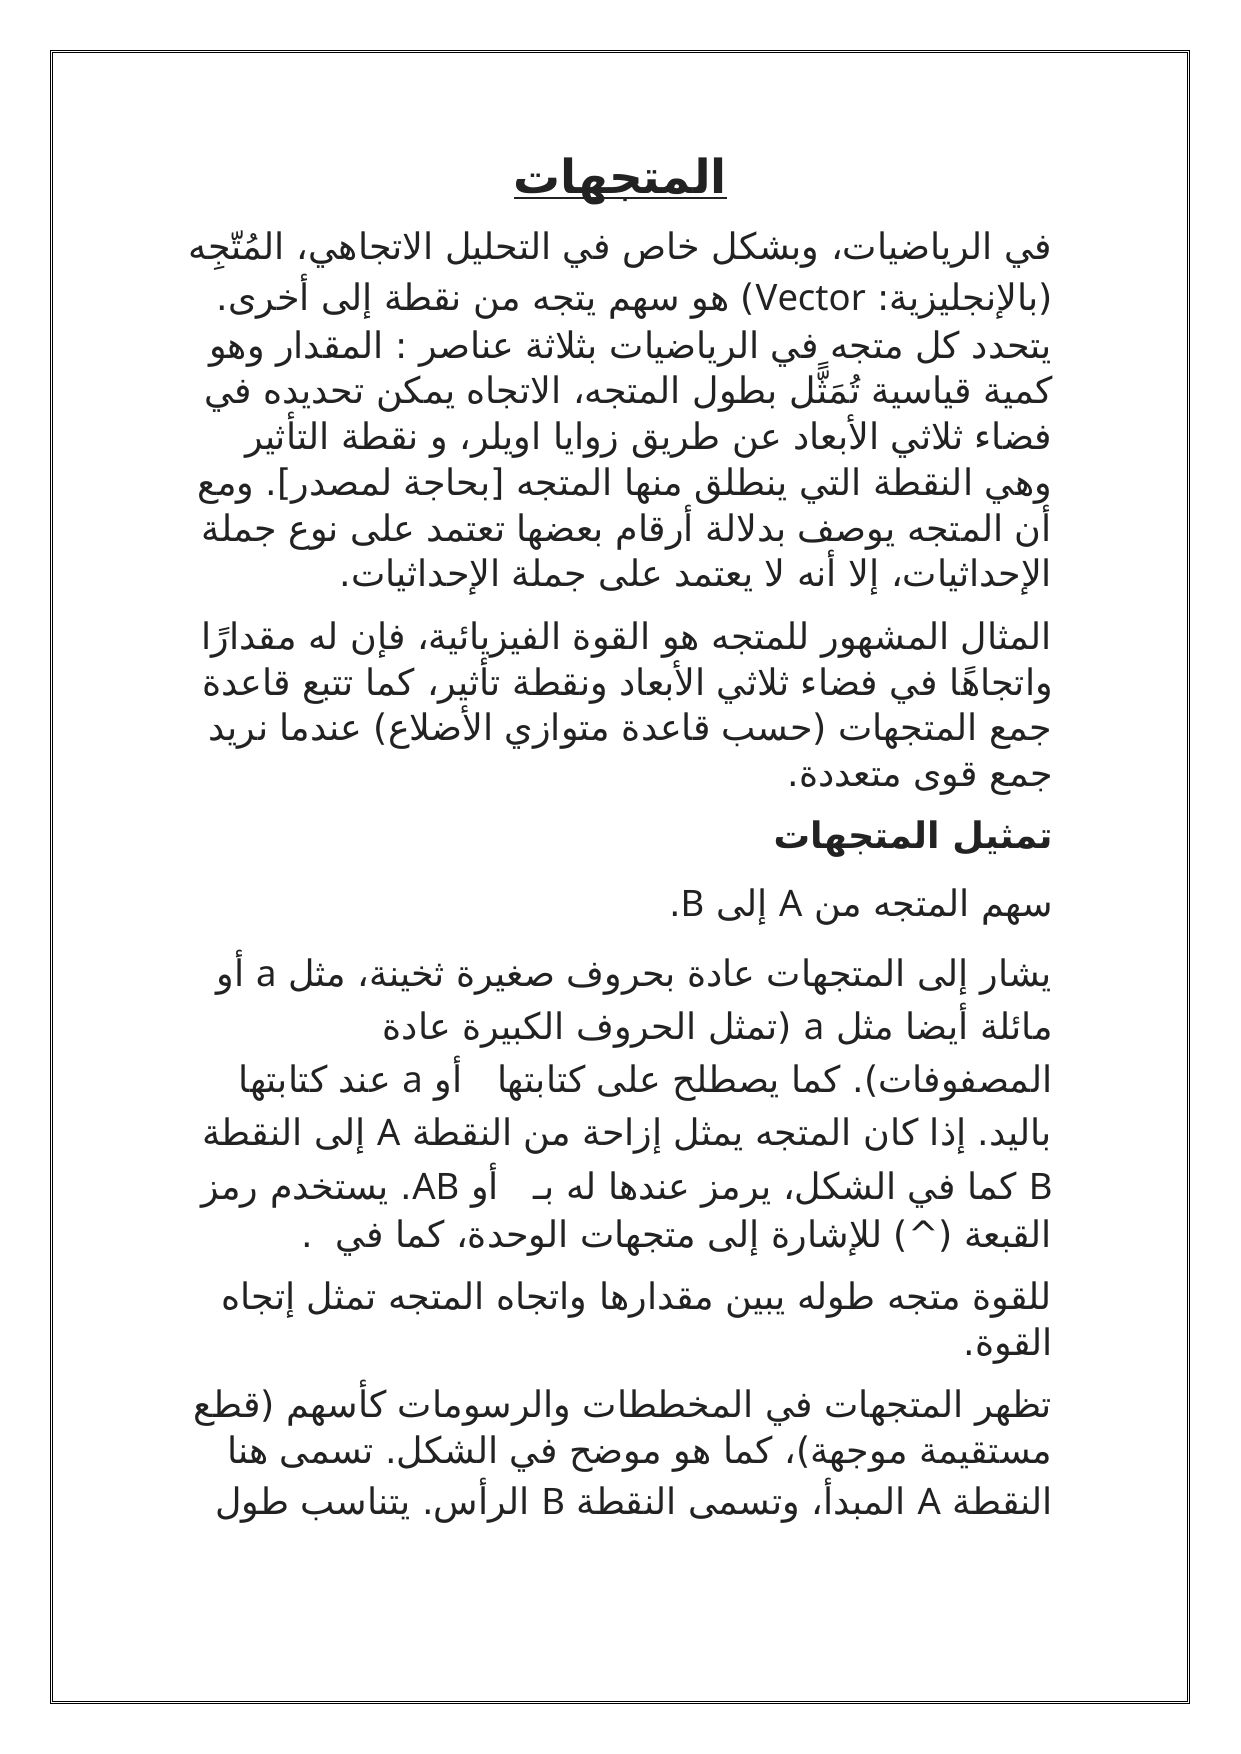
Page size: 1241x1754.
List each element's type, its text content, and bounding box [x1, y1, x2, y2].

text يشار إلى المتجهات عادة بحروف صغيرة ثخينة، مثل a أو مائلة أيضا مثل a (تمثل الحروف الكبيرة عادة المصفوفات). كما يصطلح على كتابتها أو a عند كتابتها باليد. إذا كان المتجه يمثل إزاحة من النقطة A إلى النقطة B كما في الشكل، يرمز عندها له بـ أو AB. يستخدم رمز القبعة (^) للإشارة إلى متجهات الوحدة، كما في . [187, 948, 1053, 1256]
text للقوة متجه طوله يبين مقدارها واتجاه المتجه تمثل إتجاه القوة. [187, 1276, 1053, 1364]
text سهم المتجه من A إلى B. [187, 877, 1053, 927]
text في الرياضيات، وبشكل خاص في التحليل الاتجاهي، المُتّجِه (بالإنجليزية: Vector) هو سهم يتجه من نقطة إلى أخرى. يتحدد كل متجه في الرياضيات بثلاثة عناصر : المقدار وهو كمية قياسية تُمَثًّل بطول المتجه، الاتجاه يمكن تحديده في فضاء ثلاثي الأبعاد عن طريق زوايا اويلر، و نقطة التأثير وهي النقطة التي ينطلق منها المتجه [بحاجة لمصدر]. ومع أن المتجه يوصف بدلالة أرقام بعضها تعتمد على نوع جملة الإحداثيات، إلا أنه لا يعتمد على جملة الإحداثيات. [187, 226, 1053, 595]
text المتجهات [187, 150, 1053, 204]
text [187, 1384, 1053, 1525]
text المثال المشهور للمتجه هو القوة الفيزيائية، فإن له مقدارًا واتجاهًا في فضاء ثلاثي الأبعاد ونقطة تأثير، كما تتبع قاعدة جمع المتجهات (حسب قاعدة متوازي الأضلاع) عندما نريد جمع قوى متعددة. [187, 615, 1053, 795]
text تمثيل المتجهات [187, 815, 1053, 857]
